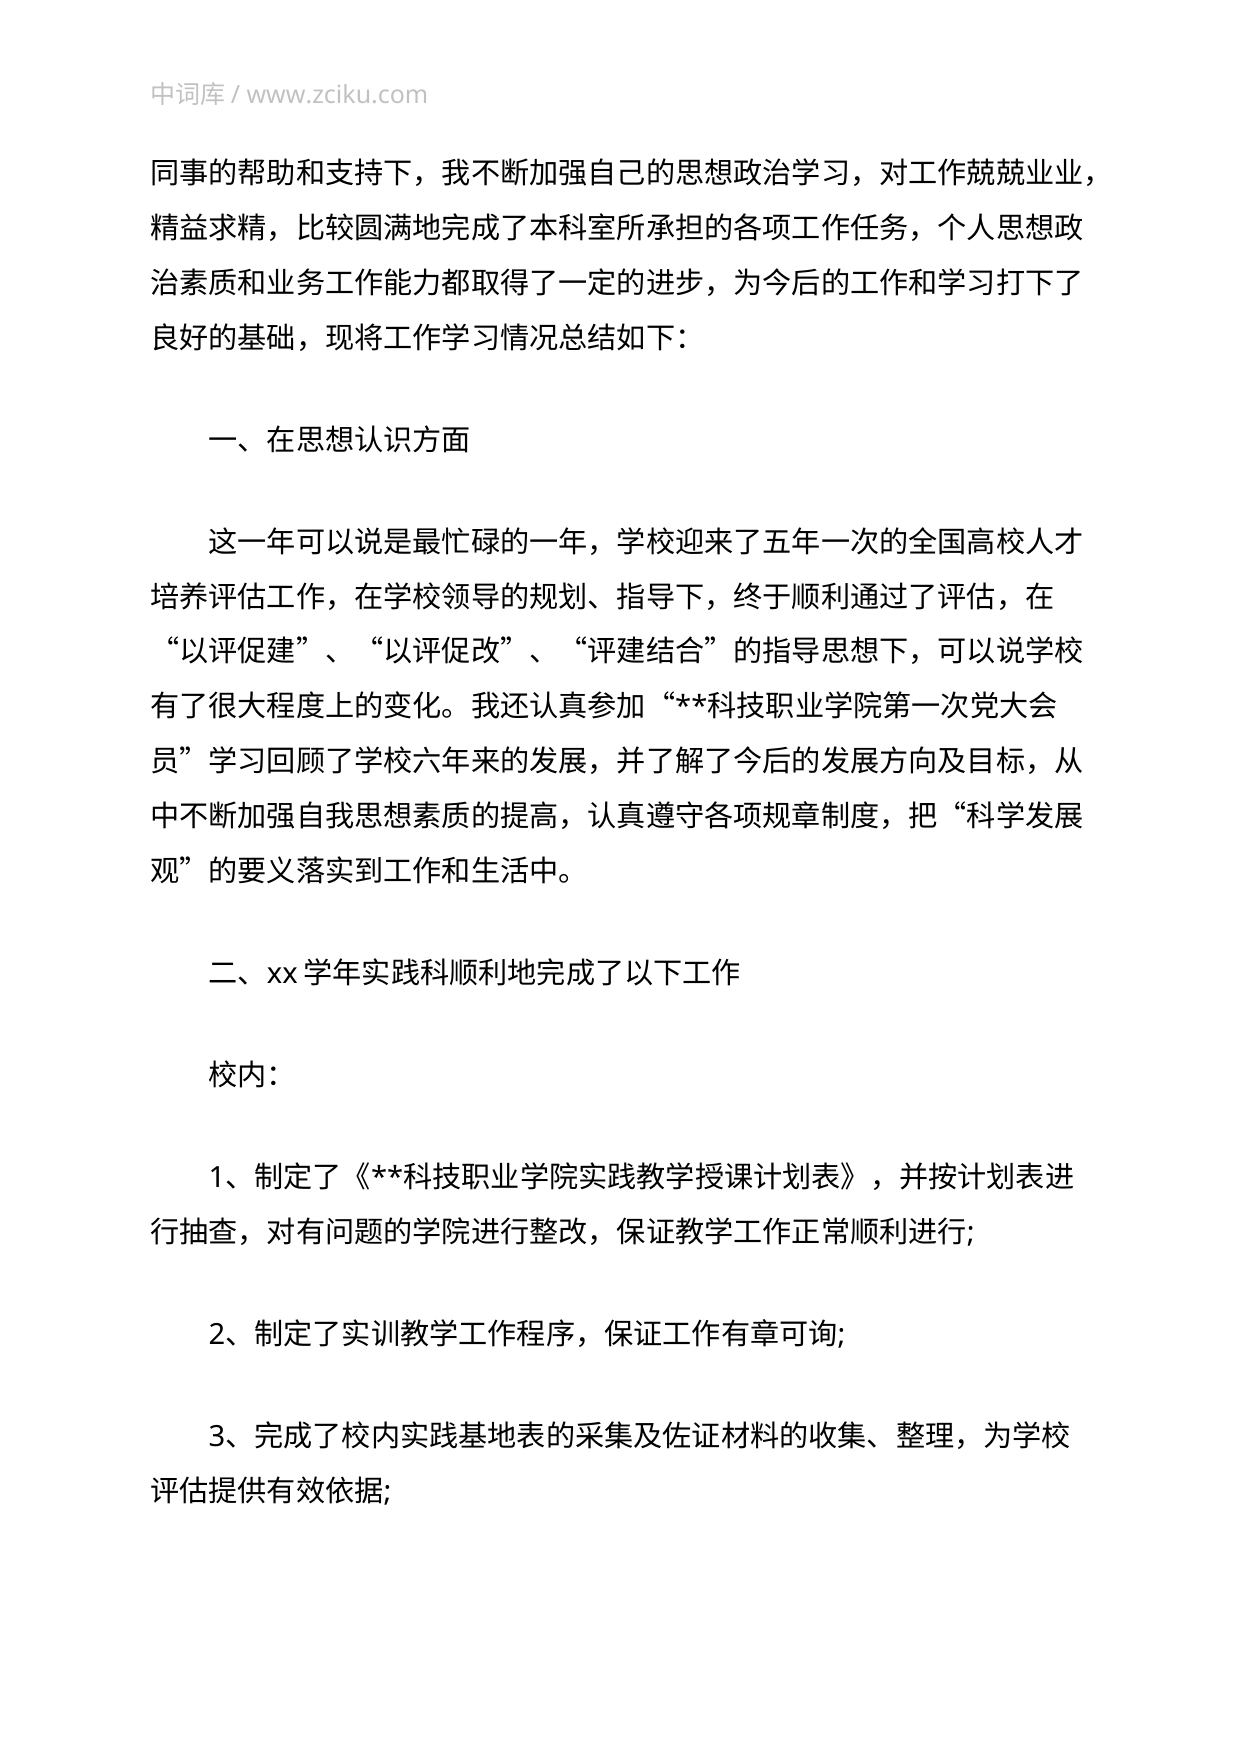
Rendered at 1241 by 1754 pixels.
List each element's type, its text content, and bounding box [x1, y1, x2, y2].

text 这一年可以说是最忙碌的一年，学校迎来了五年一次的全国高校人才培养评估工作，在学校领导的规划、指导下，终于顺利通过了评估，在“以评促建”、“以评促改”、“评建结合”的指导思想下，可以说学校有了很大程度上的变化。我还认真参加“**科技职业学院第一次党大会员”学习回顾了学校六年来的发展，并了解了今后的发展方向及目标，从中不断加强自我思想素质的提高，认真遵守各项规章制度，把“科学发展观”的要义落实到工作和生活中。 [150, 518, 1090, 890]
text 校内： [150, 1051, 1090, 1094]
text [150, 150, 1090, 357]
text 1、制定了《**科技职业学院实践教学授课计划表》，并按计划表进行抽查，对有问题的学院进行整改，保证教学工作正常顺利进行; [150, 1153, 1090, 1251]
text 3、完成了校内实践基地表的采集及佐证材料的收集、整理，为学校评估提供有效依据; [150, 1412, 1090, 1509]
text 2、制定了实训教学工作程序，保证工作有章可询; [150, 1310, 1090, 1353]
text 一、在思想认识方面 [150, 416, 1090, 459]
text 二、xx学年实践科顺利地完成了以下工作 [150, 949, 1090, 992]
